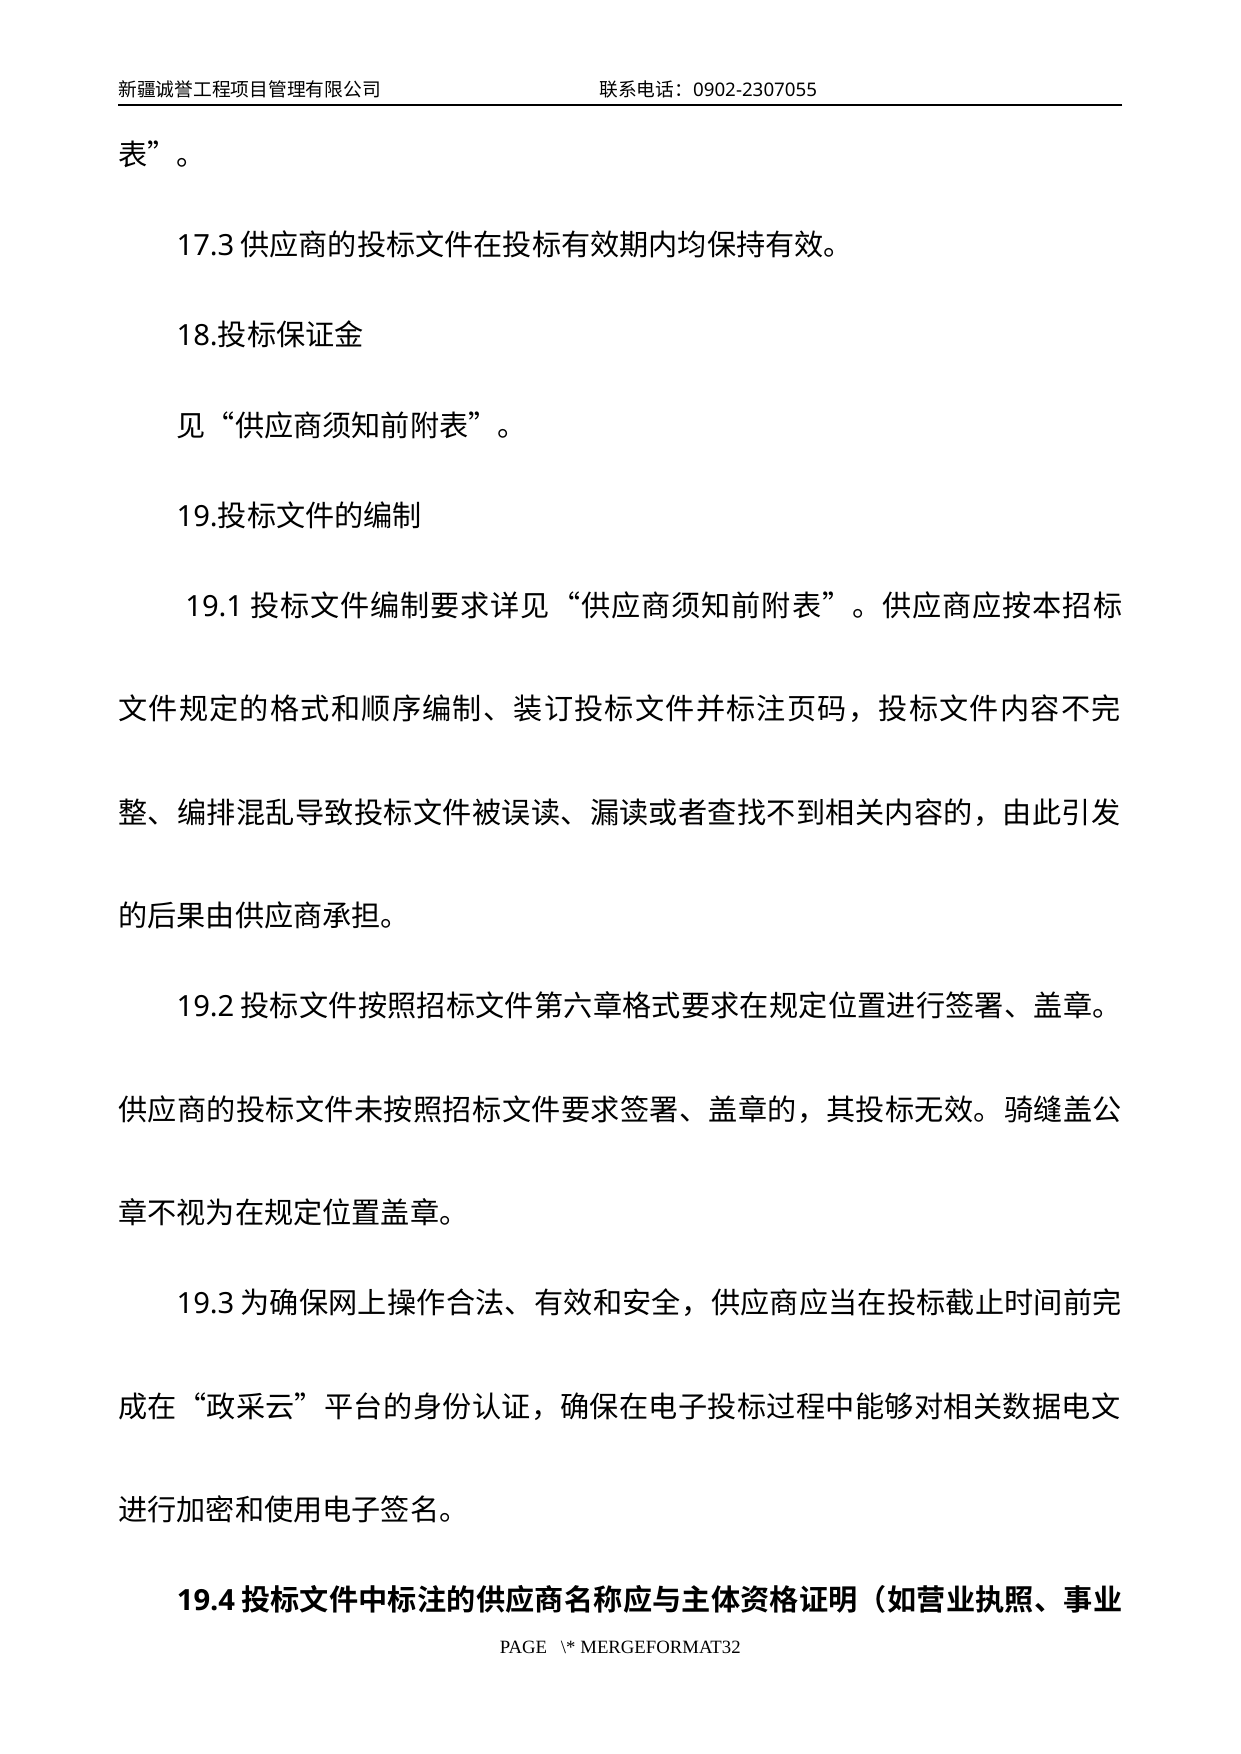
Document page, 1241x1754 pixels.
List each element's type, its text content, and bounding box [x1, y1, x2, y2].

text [118, 1563, 1122, 1632]
text 19.1投标文件编制要求详见“供应商须知前附表”。供应商应按本招标文件规定的格式和顺序编制、装订投标文件并标注页码，投标文件内容不完整、编排混乱导致投标文件被误读、漏读或者查找不到相关内容的，由此引发的后果由供应商承担。 [118, 569, 1122, 948]
text 19.3为确保网上操作合法、有效和安全，供应商应当在投标截止时间前完成在“政采云”平台的身份认证，确保在电子投标过程中能够对相关数据电文进行加密和使用电子签名。 [118, 1266, 1122, 1542]
text 19.2投标文件按照招标文件第六章格式要求在规定位置进行签署、盖章。供应商的投标文件未按照招标文件要求签署、盖章的，其投标无效。骑缝盖公章不视为在规定位置盖章。 [118, 969, 1122, 1245]
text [118, 118, 1122, 187]
text 18.投标保证金 [118, 299, 1122, 368]
text 19.投标文件的编制 [118, 479, 1122, 548]
text 17.3供应商的投标文件在投标有效期内均保持有效。 [118, 208, 1122, 277]
text 见“供应商须知前附表”。 [118, 389, 1122, 458]
